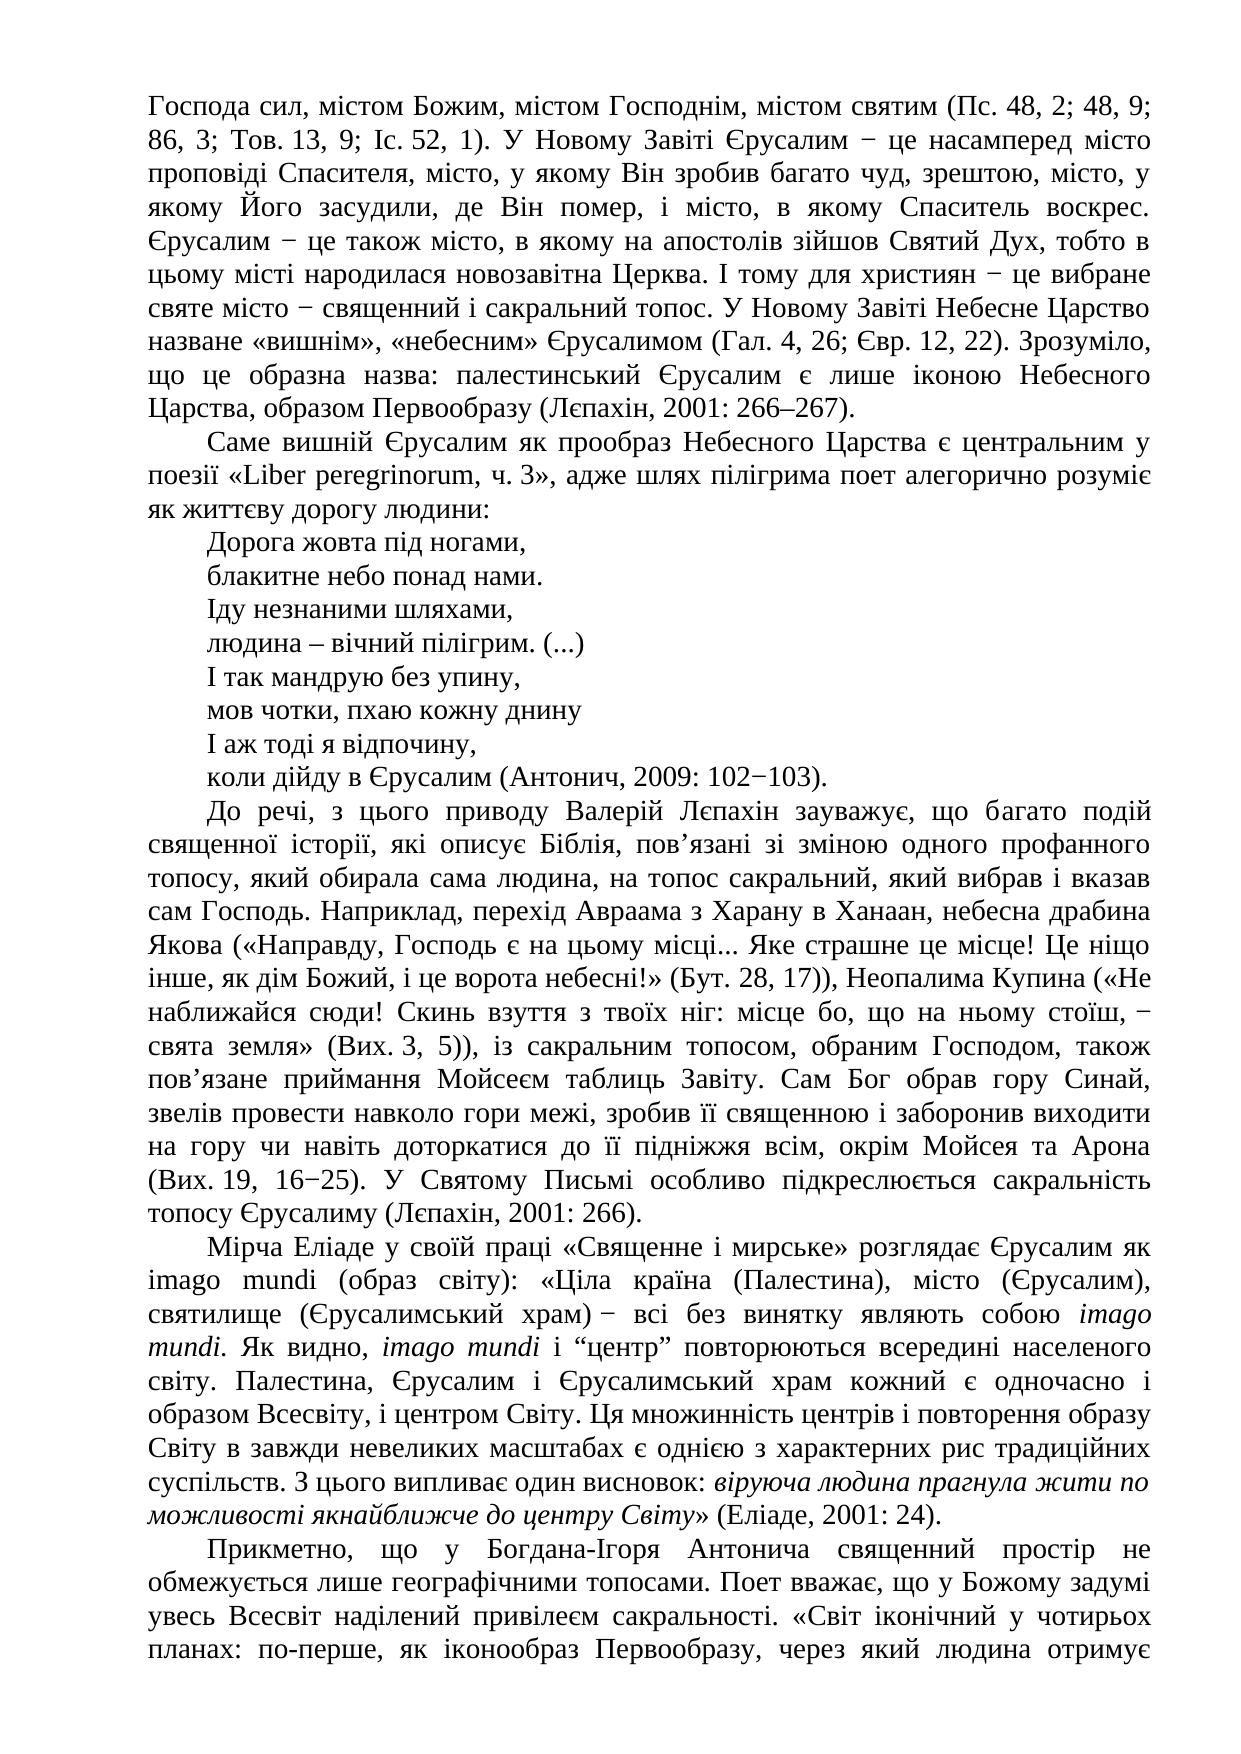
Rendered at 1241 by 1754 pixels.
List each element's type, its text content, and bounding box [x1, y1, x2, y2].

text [148, 1531, 1152, 1665]
text мов чотки, пхаю кожну днину [148, 692, 1152, 726]
text Іду незнаними шляхами, [148, 592, 1152, 625]
text Саме вишній Єрусалим як прообраз Небесного Царства є центральним у поезії «Liber peregrinorum, ч. 3», адже шлях пілігрима поет алегорично розуміє як життєву дорогу людини: [148, 424, 1152, 524]
text Мірча Еліаде у своїй праці «Священне і мирське» розглядає Єрусалим як imago mundi (образ світу): «Ціла країна (Палестина), місто (Єрусалим), святилище (Єрусалимський храм) − всі без винятку являють собою imago mundi. Як видно, imago mundi і “центр” повторюються всередині населеного світу. Палестина, Єрусалим і Єрусалимський храм кожний є одночасно і образом Всесвіту, і центром Світу. Ця множинність центрів і повторення образу Світу в завжди невеликих масштабах є однією з характерних рис традиційних суспільств. З цього випливає один висновок: віруюча людина прагнула жити по можливості якнайближче до центру Світу» (Еліаде, 2001: 24). [148, 1229, 1152, 1531]
text І так мандрую без упину, [148, 659, 1152, 692]
text Дорога жовта під ногами, [148, 524, 1152, 558]
text блакитне небо понад нами. [148, 558, 1152, 592]
text коли дійду в Єрусалим (Антонич, 2009: 102−103). [148, 759, 1152, 793]
text І аж тоді я відпочину, [148, 726, 1152, 759]
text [148, 88, 1152, 424]
text До речі, з цього приводу Валерій Лєпахін зауважує, що багато подій священної історії, які описує Біблія, повʼязані зі зміною одного профанного топосу, який обирала сама людина, на топос сакральний, який вибрав і вказав сам Господь. Наприклад, перехід Авраама з Харану в Ханаан, небесна драбина Якова («Направду, Господь є на цьому місці... Яке страшне це місце! Це ніщо інше, як дім Божий, і це ворота небесні!» (Бут. 28, 17)), Неопалима Купина («Не наближайся сюди! Скинь взуття з твоїх ніг: місце бо, що на ньому стоїш, − свята земля» (Вих. 3, 5)), із сакральним топосом, обраним Господом, також повʼязане приймання Мойсеєм таблиць Завіту. Сам Бог обрав гору Синай, звелів провести навколо гори межі, зробив її священною і заборонив виходити на гору чи навіть доторкатися до її підніжжя всім, окрім Мойсея та Арона (Вих. 19, 16−25). У Святому Письмі особливо підкреслюється сакральність топосу Єрусалиму (Лєпахін, 2001: 266). [148, 793, 1152, 1229]
text людина – вічний пілігрим. (...) [148, 625, 1152, 659]
